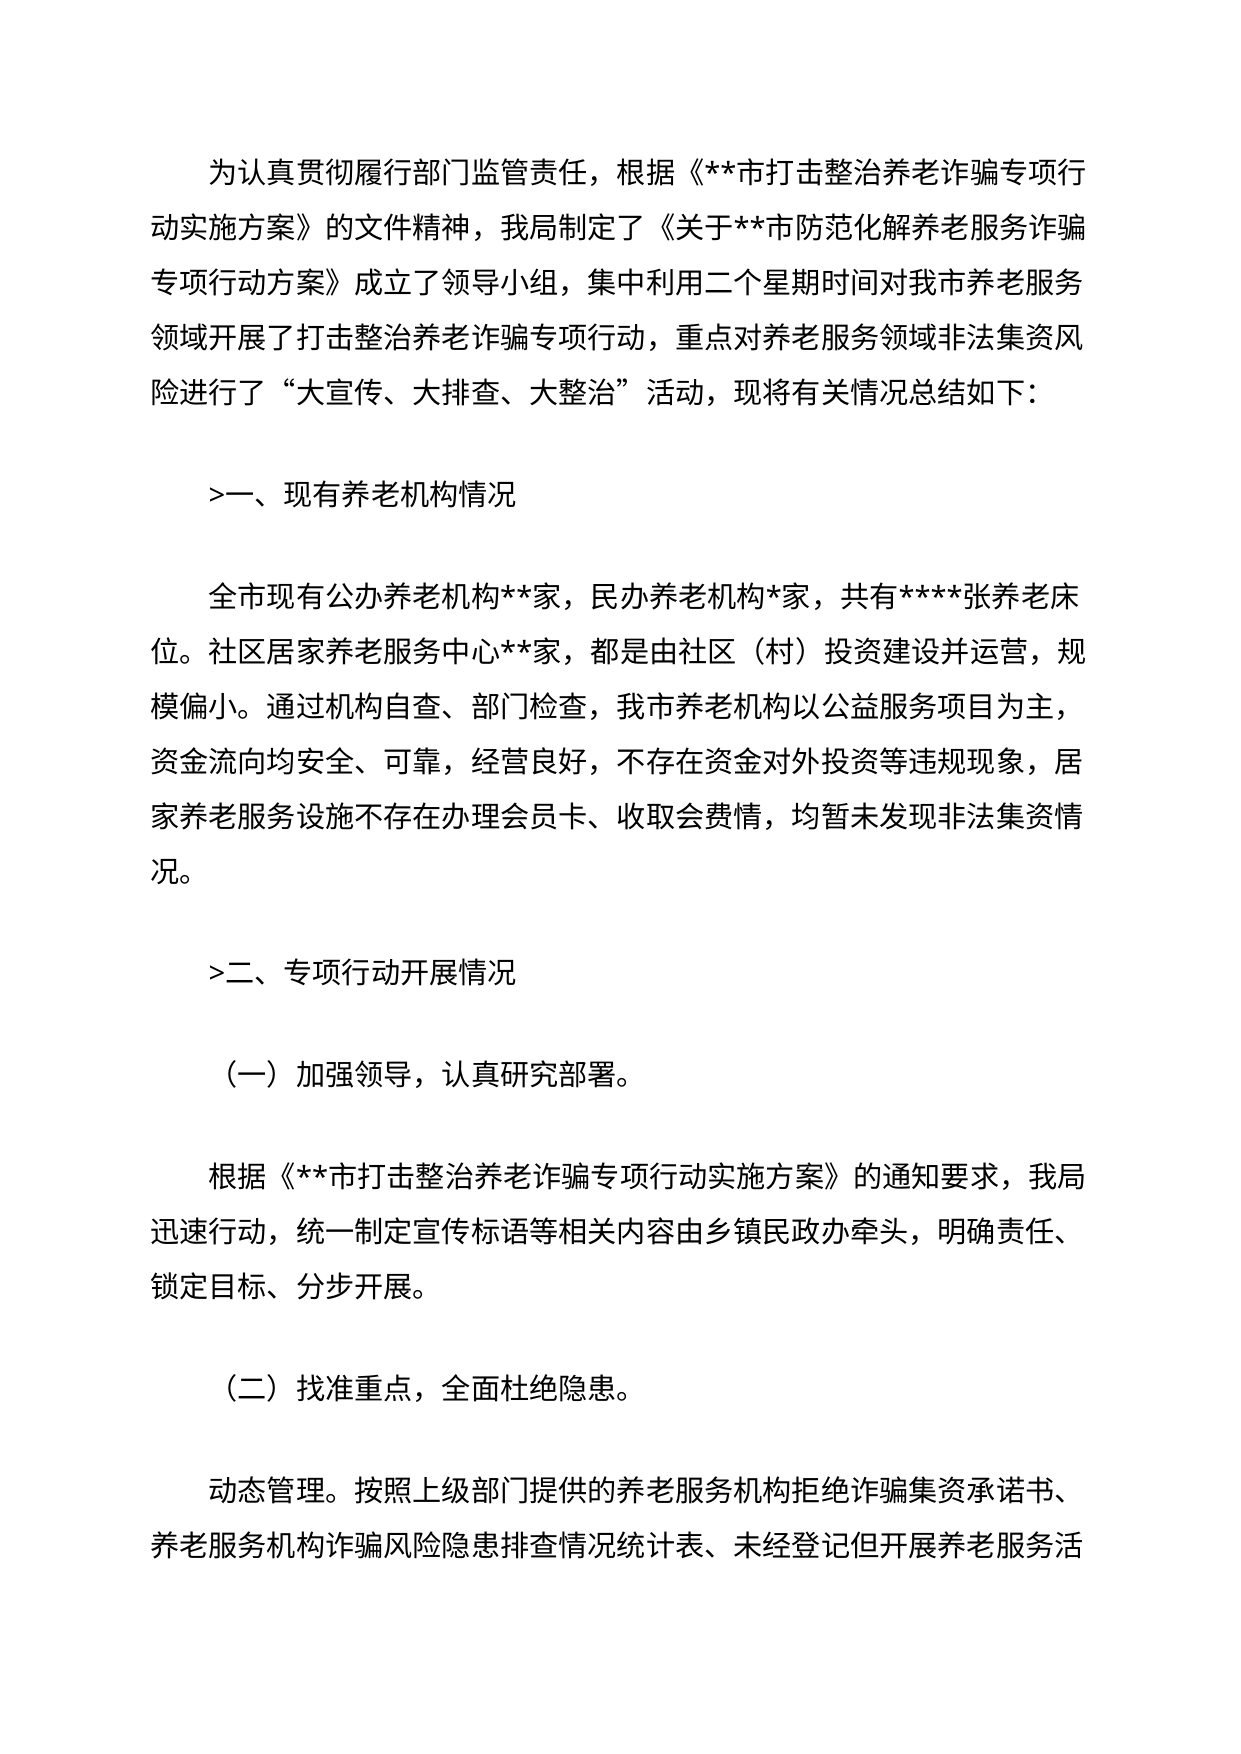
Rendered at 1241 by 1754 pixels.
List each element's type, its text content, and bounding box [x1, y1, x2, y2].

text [150, 1467, 1090, 1564]
text >二、专项行动开展情况 [150, 950, 1090, 992]
text 根据《**市打击整治养老诈骗专项行动实施方案》的通知要求，我局迅速行动，统一制定宣传标语等相关内容由乡镇民政办牵头，明确责任、锁定目标、分步开展。 [150, 1154, 1090, 1306]
text 全市现有公办养老机构**家，民办养老机构*家，共有****张养老床位。社区居家养老服务中心**家，都是由社区（村）投资建设并运营，规模偏小。通过机构自查、部门检查，我市养老机构以公益服务项目为主，资金流向均安全、可靠，经营良好，不存在资金对外投资等违规现象，居家养老服务设施不存在办理会员卡、收取会费情，均暂未发现非法集资情况。 [150, 573, 1090, 891]
text 为认真贯彻履行部门监管责任，根据《**市打击整治养老诈骗专项行动实施方案》的文件精神，我局制定了《关于**市防范化解养老服务诈骗专项行动方案》成立了领导小组，集中利用二个星期时间对我市养老服务领域开展了打击整治养老诈骗专项行动，重点对养老服务领域非法集资风险进行了“大宣传、大排查、大整治”活动，现将有关情况总结如下： [150, 150, 1090, 412]
text （二）找准重点，全面杜绝隐患。 [150, 1365, 1090, 1408]
text （一）加强领导，认真研究部署。 [150, 1052, 1090, 1094]
text >一、现有养老机构情况 [150, 472, 1090, 514]
